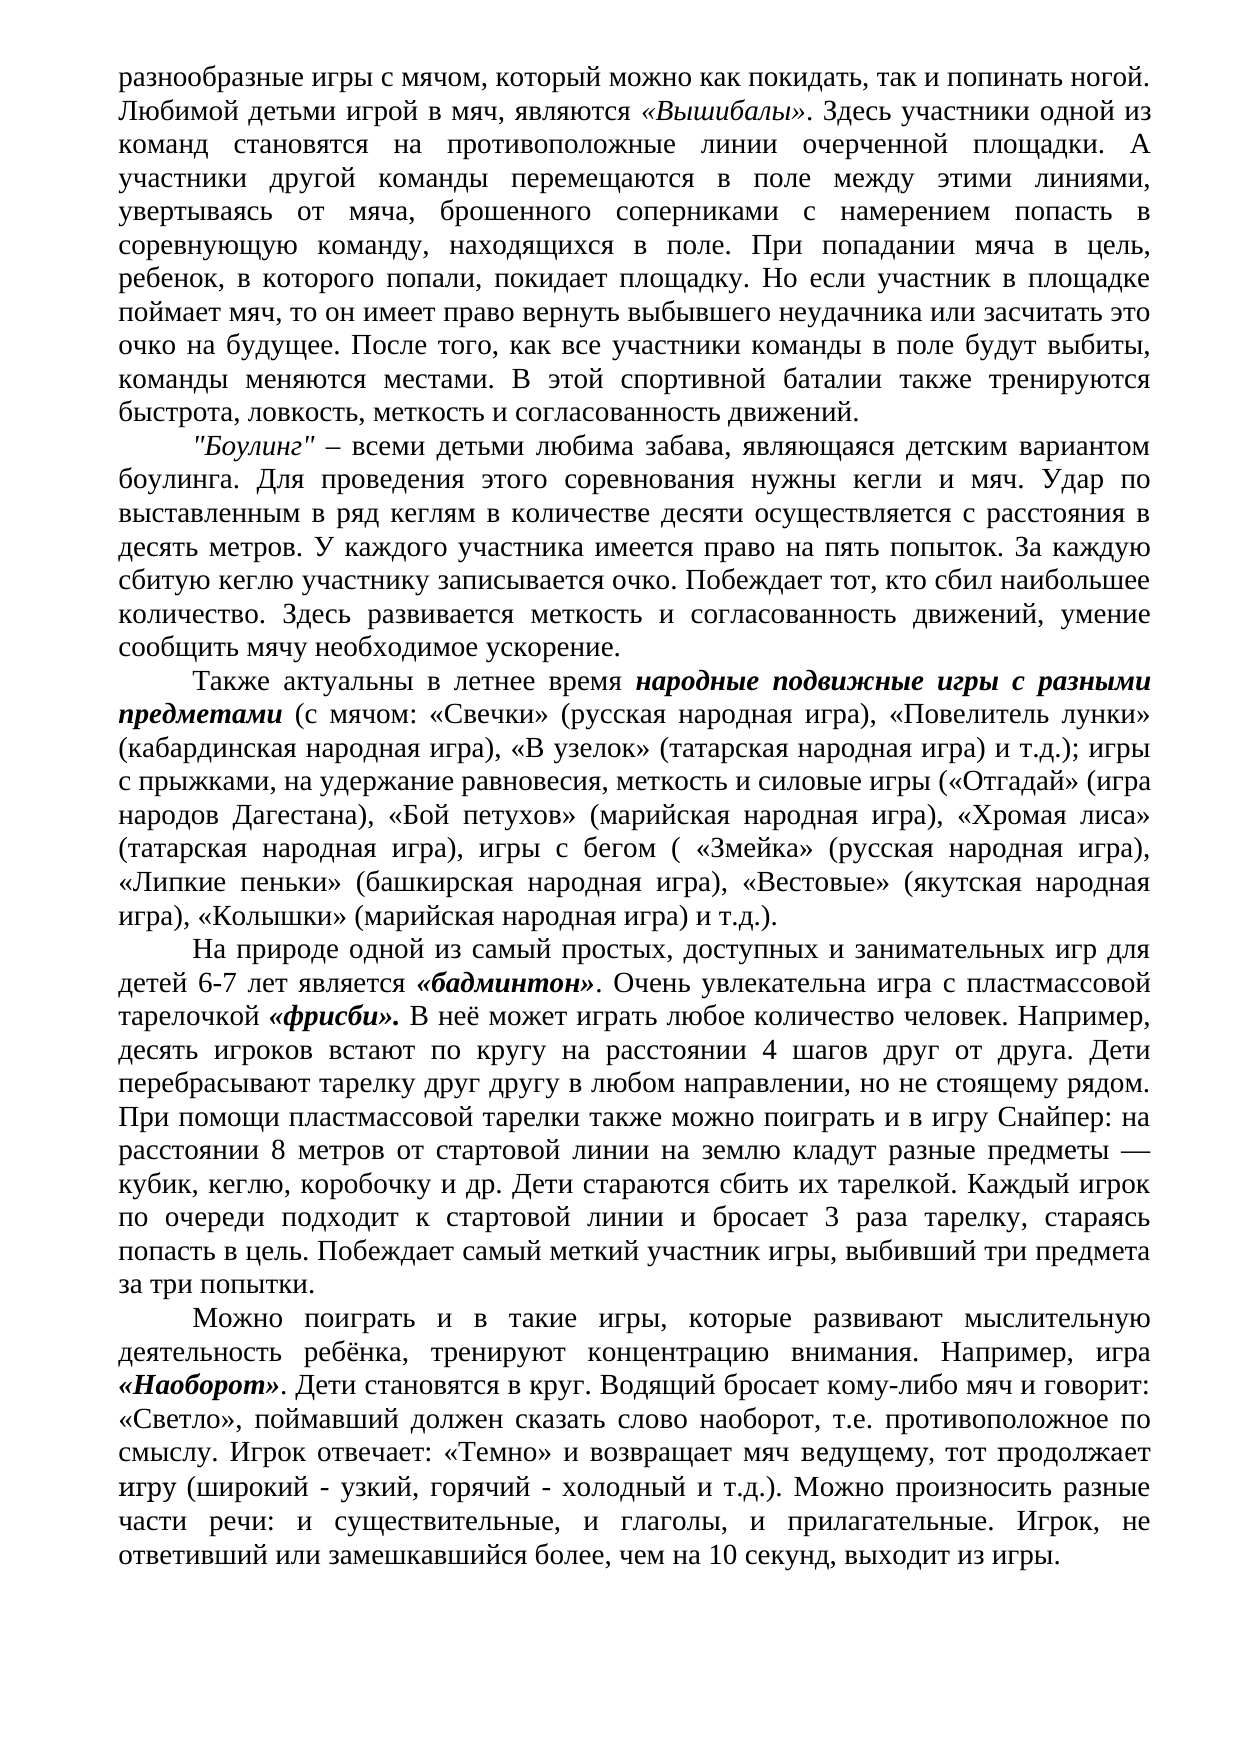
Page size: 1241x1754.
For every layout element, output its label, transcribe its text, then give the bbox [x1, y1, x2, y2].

text "Боулинг" – всеми детьми любима забава, являющаяся детским вариантом боулинга. Для проведения этого соревнования нужны кегли и мяч. Удар по выставленным в ряд кеглям в количестве десяти осуществляется с расстояния в десять метров. У каждого участника имеется право на пять попыток. За каждую сбитую кеглю участнику записывается очко. Побеждает тот, кто сбил наибольшее количество. Здесь развивается меткость и согласованность движений, умение сообщить мячу необходимое ускорение. [118, 428, 1152, 663]
text Можно поиграть и в такие игры, которые развивают мыслительную деятельность ребёнка, тренируют концентрацию внимания. Например, игра «Наоборот». Дети становятся в круг. Водящий бросает кому-либо мяч и говорит: «Светло», поймавший должен сказать слово наоборот, т.е. противоположное по смыслу. Игрок отвечает: «Темно» и возвращает мяч ведущему, тот продолжает игру (широкий - узкий, горячий - холодный и т.д.). Можно произносить разные части речи: и существительные, и глаголы, и прилагательные. Игрок, не ответивший или замешкавшийся более, чем на 10 секунд, выходит из игры. [118, 1300, 1152, 1571]
text На природе одной из самый простых, доступных и занимательных игр для детей 6-7 лет является «бадминтон». Очень увлекательна игра с пластмассовой тарелочкой «фрисби». В неё может играть любое количество человек. Например, десять игроков встают по кругу на расстоянии 4 шагов друг от друга. Дети перебрасывают тарелку друг другу в любом направлении, но не стоящему рядом. При помощи пластмассовой тарелки также можно поиграть и в игру Снайпер: на расстоянии 8 метров от стартовой линии на землю кладут разные предметы — кубик, кеглю, коробочку и др. Дети стараются сбить их тарелкой. Каждый игрок по очереди подходит к стартовой линии и бросает 3 раза тарелку, стараясь попасть в цель. Побеждает самый меткий участник игры, выбивший три предмета за три попытки. [118, 931, 1152, 1300]
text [118, 59, 1152, 428]
text Также актуальны в летнее время народные подвижные игры с разными предметами (с мячом: «Свечки» (русская народная игра), «Повелитель лунки» (кабардинская народная игра), «В узелок» (татарская народная игра) и т.д.); игры с прыжками, на удержание равновесия, меткость и силовые игры («Отгадай» (игра народов Дагестана), «Бой петухов» (марийская народная игра), «Хромая лиса» (татарская народная игра), игры с бегом ( «Змейка» (русская народная игра), «Липкие пеньки» (башкирская народная игра), «Вестовые» (якутская народная игра), «Колышки» (марийская народная игра) и т.д.). [118, 663, 1152, 931]
